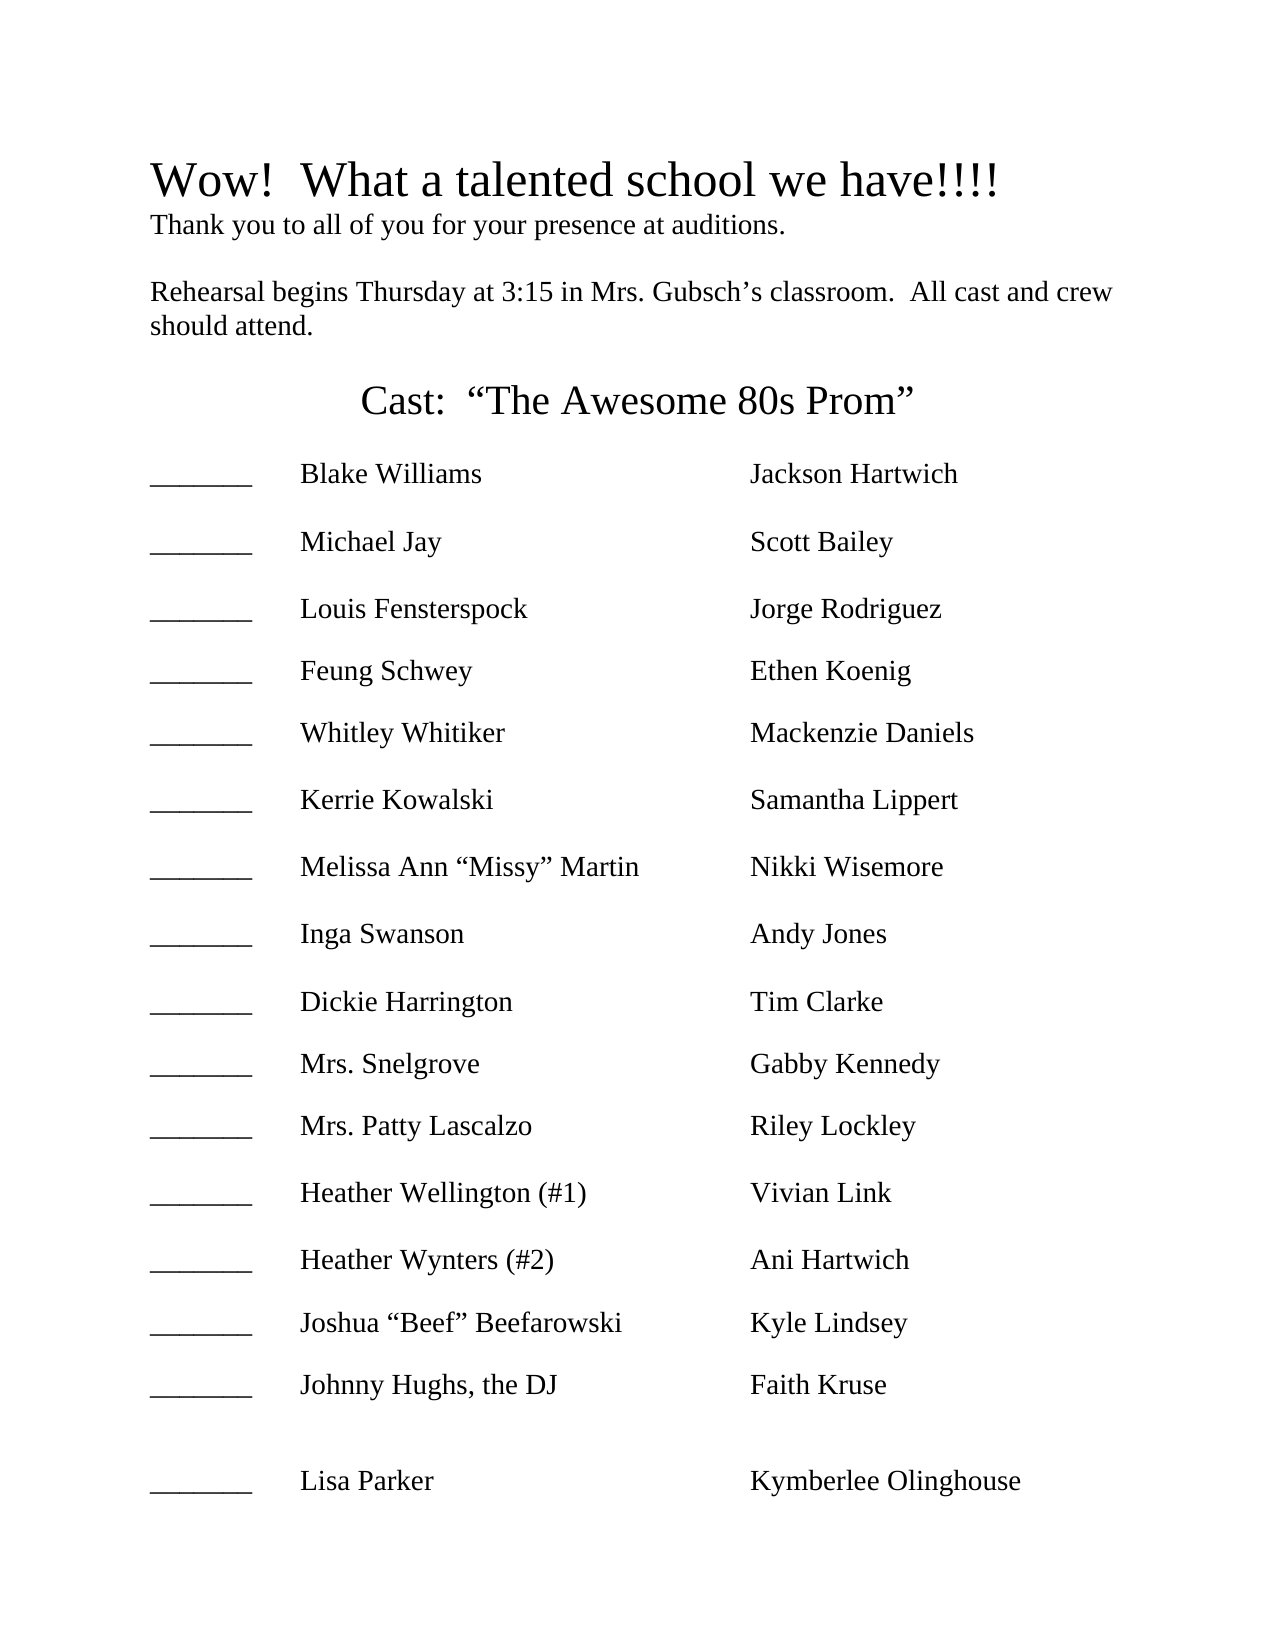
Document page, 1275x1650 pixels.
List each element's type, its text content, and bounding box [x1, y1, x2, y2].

text _______ Whitley Whitiker Mackenzie Daniels [150, 715, 1125, 749]
text _______ Feung Schwey Ethen Koenig [150, 653, 1125, 687]
text _______ Blake Williams Jackson Hartwich [150, 457, 1125, 490]
text Rehearsal begins Thursday at 3:15 in Mrs. Gubsch’s classroom. All cast and crew should attend. [150, 274, 1125, 342]
text _______ Inga Swanson Andy Jones [150, 917, 1125, 950]
text _______ Lisa Parker Kymberlee Olinghouse [150, 1463, 1125, 1496]
text _______ Heather Wellington (#1) Vivian Link [150, 1175, 1125, 1209]
text Wow! What a talented school we have!!!! [150, 150, 1125, 207]
subtitle Cast: “The Awesome 80s Prom” [150, 375, 1125, 423]
text _______ Johnny Hughs, the DJ Faith Kruse [150, 1367, 1125, 1401]
text Thank you to all of you for your presence at auditions. [150, 207, 1125, 241]
text _______ Dickie Harrington Tim Clarke [150, 984, 1125, 1017]
text _______ Mrs. Patty Lascalzo Riley Lockley [150, 1108, 1125, 1142]
text _______ Michael Jay Scott Bailey [150, 524, 1125, 557]
text _______ Mrs. Snelgrove Gabby Kennedy [150, 1046, 1125, 1079]
text _______ Kerrie Kowalski Samantha Lippert [150, 782, 1125, 816]
text _______ Heather Wynters (#2) Ani Hartwich [150, 1242, 1125, 1276]
text _______ Joshua “Beef” Beefarowski Kyle Lindsey [150, 1305, 1125, 1338]
text _______ Louis Fensterspock Jorge Rodriguez [150, 591, 1125, 624]
text _______ Melissa Ann “Missy” Martin Nikki Wisemore [150, 849, 1125, 883]
